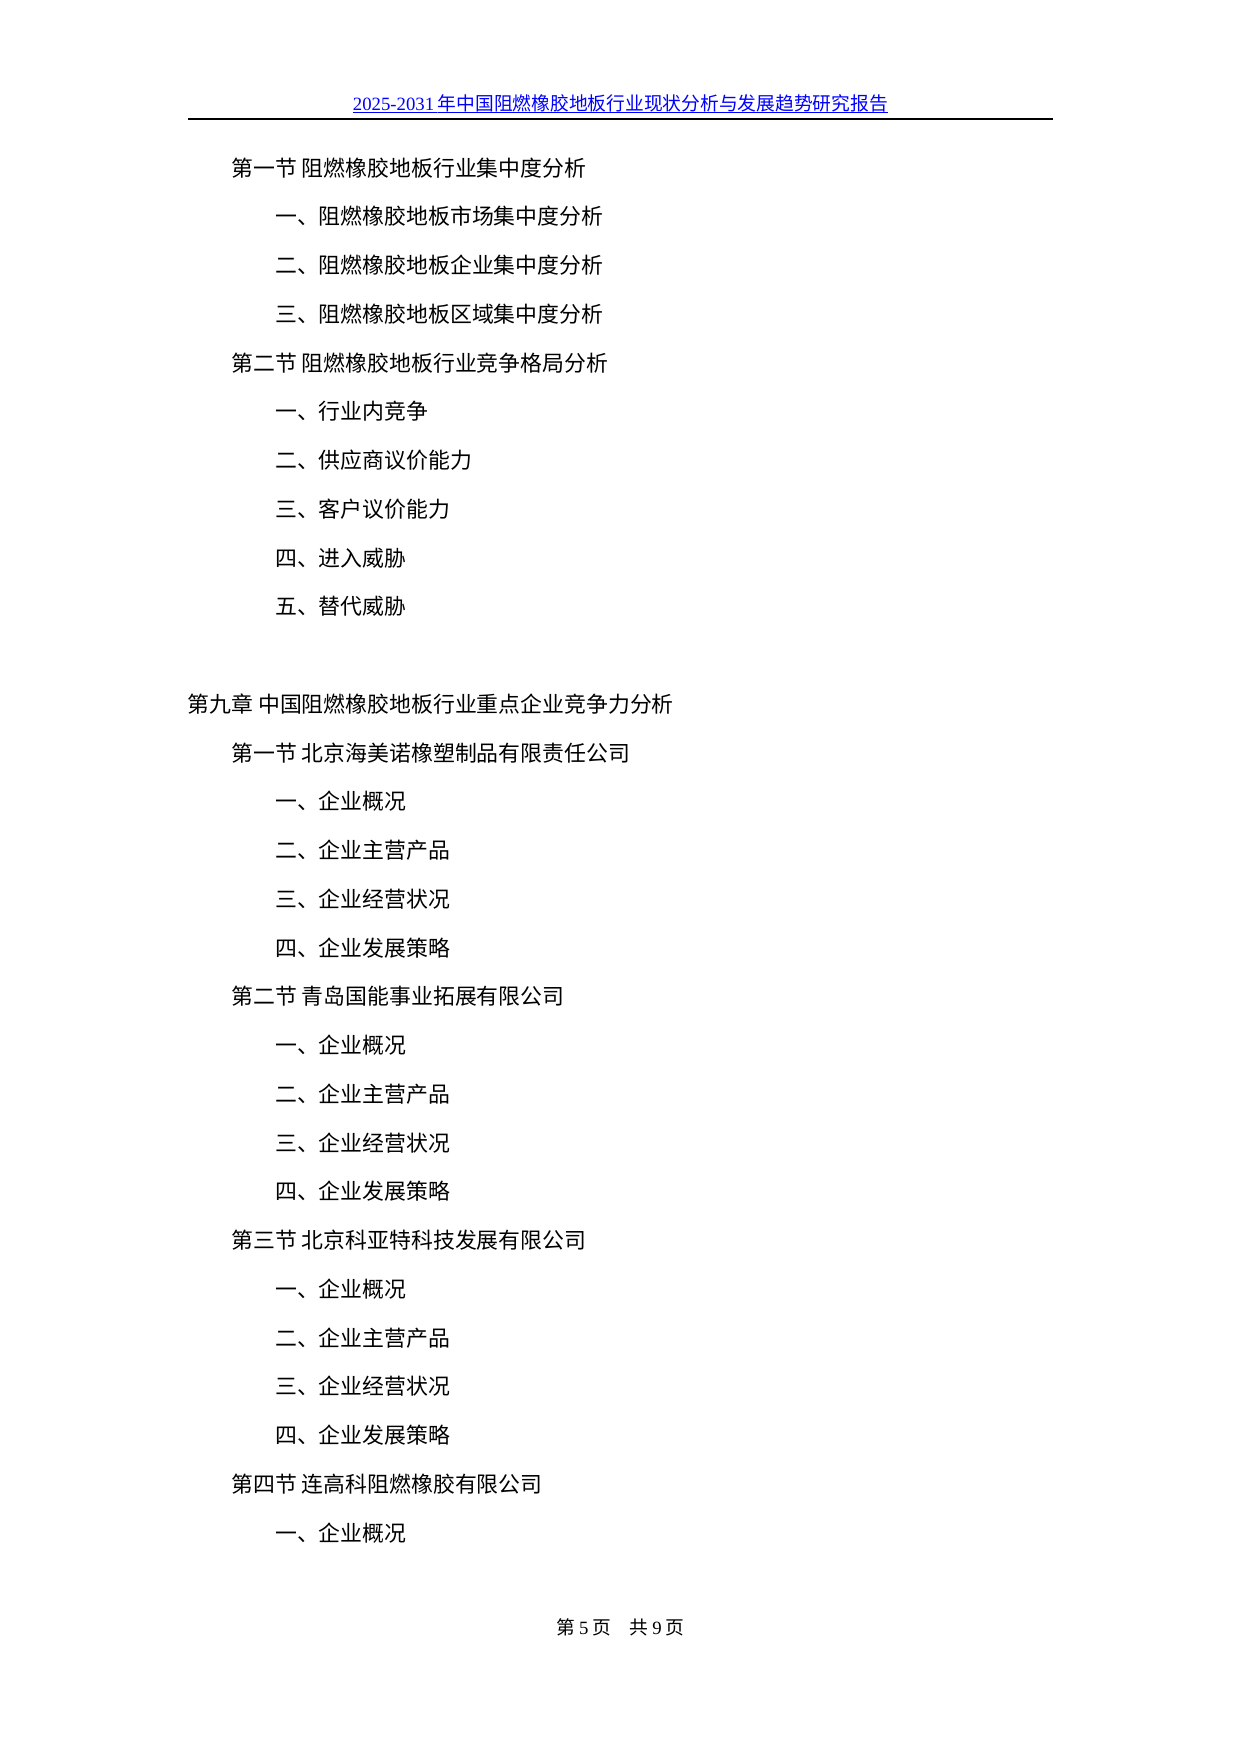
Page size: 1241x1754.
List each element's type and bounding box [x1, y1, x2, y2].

text [187, 150, 1053, 1548]
